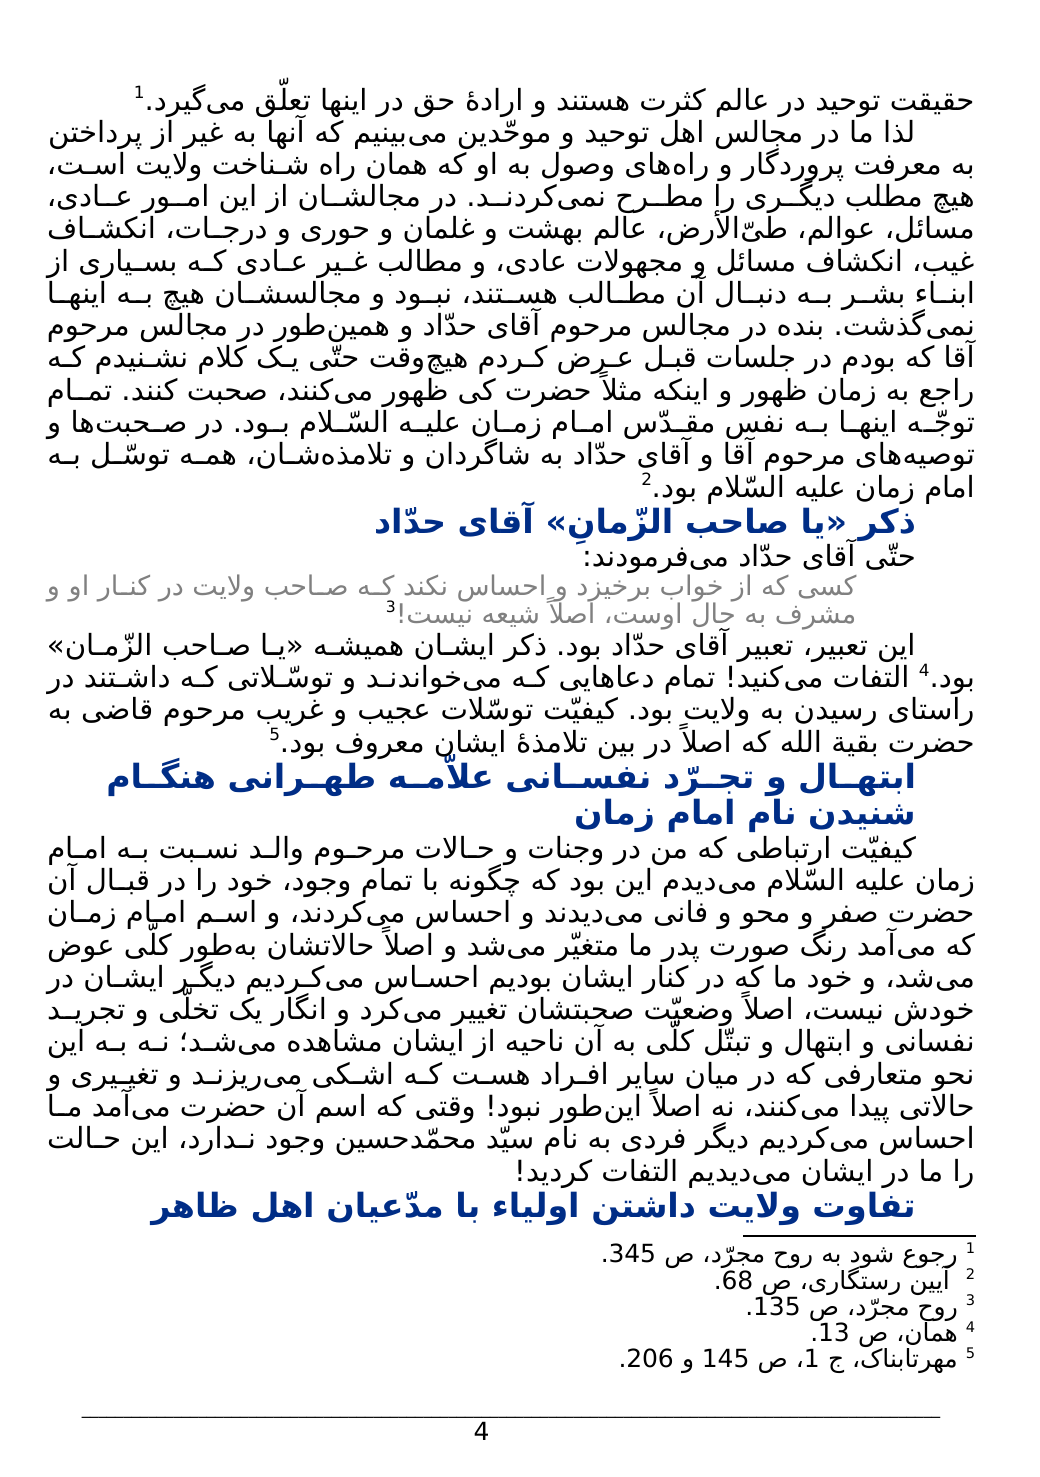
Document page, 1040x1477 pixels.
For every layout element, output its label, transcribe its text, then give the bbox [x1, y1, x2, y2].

subtitle ذکر «یا صاحب الزّمانِ» آقای حدّاد [106, 504, 916, 541]
text حتّی آقای حدّاد می‌فرمودند: [47, 541, 975, 573]
text کسی که از خواب بر‌خیزد و احساس نکند که صاحب ولایت در کنار او و مشرف به حال اوست، اصلاً شیعه نیست! [47, 573, 857, 630]
subtitle تفاوت ولایت داشتن اولیاء با مدّعیان اهل ظاهر [106, 1188, 916, 1225]
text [47, 84, 975, 117]
text کیفیّت ارتباطی که من در وجنات و حالات مرحوم والد نسبت به امام زمان علیه السّلام می‌دیدم این بود که چگونه با تمام وجود، خود را در قبال آن حضرت صفر و محو و فانی می‌دیدند و احساس می‌کردند، و اسم امام زمان که می‌آمد رنگ صورت پدر ما متغیّر می‌شد و اصلاً حالاتشان به‌طور کلّی عوض می‌شد، و خود ما که در کنار ایشان بودیم احساس می‌کردیم دیگر ایشان در خودش نیست، اصلاً وضعیّت صحبتشان تغییر می‌کرد و انگار یک تخلّی و تجرید نفسانی و ابتهال و تبتّل کلّی به آن ناحیه از ایشان مشاهده می‌شد؛ نه به این نحو متعارفی که در میان سایر افراد هست که اشکی می‌ریزند و تغییری و حالاتی پیدا می‌کنند، نه اصلاً این‌طور نبود! وقتی که اسم آن حضرت می‌آمد ما احساس می‌کردیم دیگر فردی به نام سیّد محمّدحسین وجود ندارد، این حالت را ما در ایشان می‌دیدیم التفات کردید! [47, 833, 975, 1188]
text این تعبیر، تعبیر آقای حدّاد بود. ذکر ایشان همیشه «یا صاحب الزّمان» بود. التفات می‌کنید! تمام دعاهایی که می‌خواندند و توسّلاتی که داشتند در راستای رسیدن به ولایت بود. کیفیّت توسّلات عجیب و غریب مرحوم قاضی به حضرت بقیة الله که اصلاً در بین تلامذۀ ایشان معروف بود. [47, 630, 975, 759]
text لذا ما در مجالس اهل توحید و موحّدین می‌بینیم که آنها به غیر از پرداختن به معرفت پروردگار و راه‌های وصول به او که همان راه شناخت ولایت است، هیچ مطلب دیگری را مطرح نمی‌کردند. در مجالشان از این امور عادی، مسائل، عوالم، طیّ‌الأرض، عالم بهشت و غلمان و حوری و درجات، انکشاف غیب، انکشاف مسائل و مجهولات عادی، و مطالب غیر عادی که بسیاری از ابناء بشر به دنبال آن مطالب هستند، نبود و مجالسشان هیچ به اینها نمی‌گذشت. بنده در مجالس مرحوم آقای حدّاد و همین‌طور در مجالس مرحوم آقا که بودم در جلسات قبل عرض کردم هیچ‌وقت حتّی یک کلام نشنیدم که راجع به زمان ظهور و اینکه مثلاً حضرت کی ظهور می‌کنند، صحبت کنند. تمام توجّه اینها به نفس مقدّس امام زمان علیه السّلام بود. در صحبت‌ها و توصیه‌های مرحوم آقا و آقای حدّاد به شاگردان و تلامذه‌شان، همه توسّل به امام زمان علیه السّلام بود. [47, 117, 975, 504]
subtitle ابتهال و تجرّد نفسانی علاّمه طهرانی هنگام شنیدن نام امام زمان [106, 759, 916, 833]
